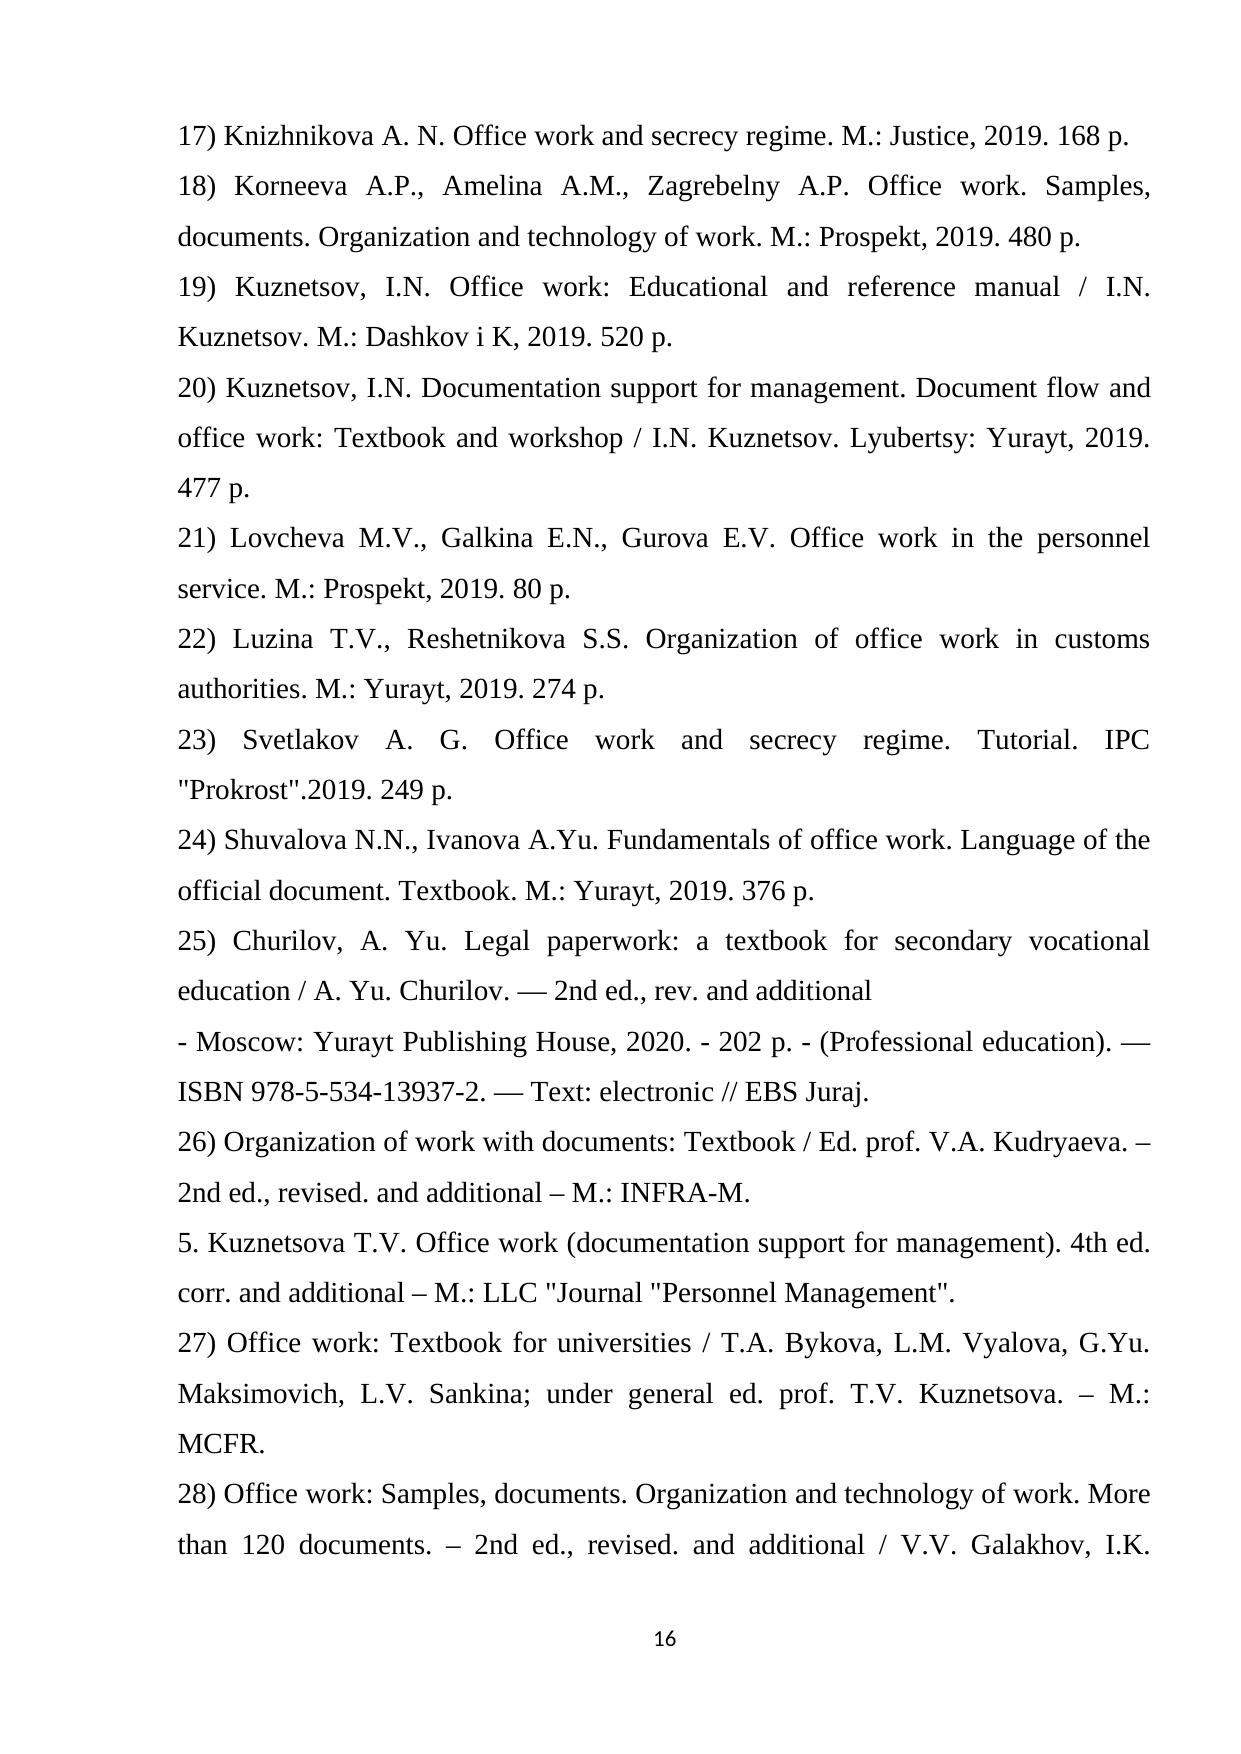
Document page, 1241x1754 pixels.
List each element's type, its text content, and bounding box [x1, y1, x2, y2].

text 19) Kuznetsov, I.N. Office work: Educational and reference manual / I.N. Kuznetsov. M.: Dashkov i K, 2019. 520 p. [177, 269, 1152, 353]
text 18) Korneeva A.P., Amelina A.M., Zagrebelny A.P. Office work. Samples, documents. Organization and technology of work. M.: Prospekt, 2019. 480 p. [177, 168, 1152, 252]
text 23) Svetlakov A. G. Office work and secrecy regime. Tutorial. IPC "Prokrost".2019. 249 p. [177, 722, 1152, 806]
text 25) Churilov, A. Yu. Legal paperwork: a textbook for secondary vocational education / A. Yu. Churilov. — 2nd ed., rev. and additional [177, 923, 1152, 1007]
text 17) Knizhnikova A. N. Office work and secrecy regime. M.: Justice, 2019. 168 p. [177, 118, 1152, 152]
text 26) Organization of work with documents: Textbook / Ed. prof. V.A. Kudryaeva. – 2nd ed., revised. and additional – M.: INFRA-M. [177, 1124, 1152, 1208]
text 21) Lovcheva M.V., Galkina E.N., Gurova E.V. Office work in the personnel service. M.: Prospekt, 2019. 80 p. [177, 521, 1152, 604]
text 20) Kuznetsov, I.N. Documentation support for management. Document flow and office work: Textbook and workshop / I.N. Kuznetsov. Lyubertsy: Yurayt, 2019. 477 p. [177, 370, 1152, 504]
text 24) Shuvalova N.N., Ivanova A.Yu. Fundamentals of office work. Language of the official document. Textbook. M.: Yurayt, 2019. 376 p. [177, 822, 1152, 906]
text 22) Luzina T.V., Reshetnikova S.S. Organization of office work in customs authorities. M.: Yurayt, 2019. 274 p. [177, 621, 1152, 705]
text - Moscow: Yurayt Publishing House, 2020. - 202 p. - (Professional education). — ISBN 978-5-534-13937-2. — Text: electronic // EBS Juraj. [177, 1024, 1152, 1108]
text 27) Office work: Textbook for universities / T.A. Bykova, L.M. Vyalova, G.Yu. Maksimovich, L.V. Sankina; under general ed. prof. T.V. Kuznetsova. – M.: MCFR. [177, 1326, 1152, 1460]
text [177, 1477, 1152, 1560]
text 5. Kuznetsova T.V. Office work (documentation support for management). 4th ed. corr. and additional – M.: LLC "Journal "Personnel Management". [177, 1225, 1152, 1309]
